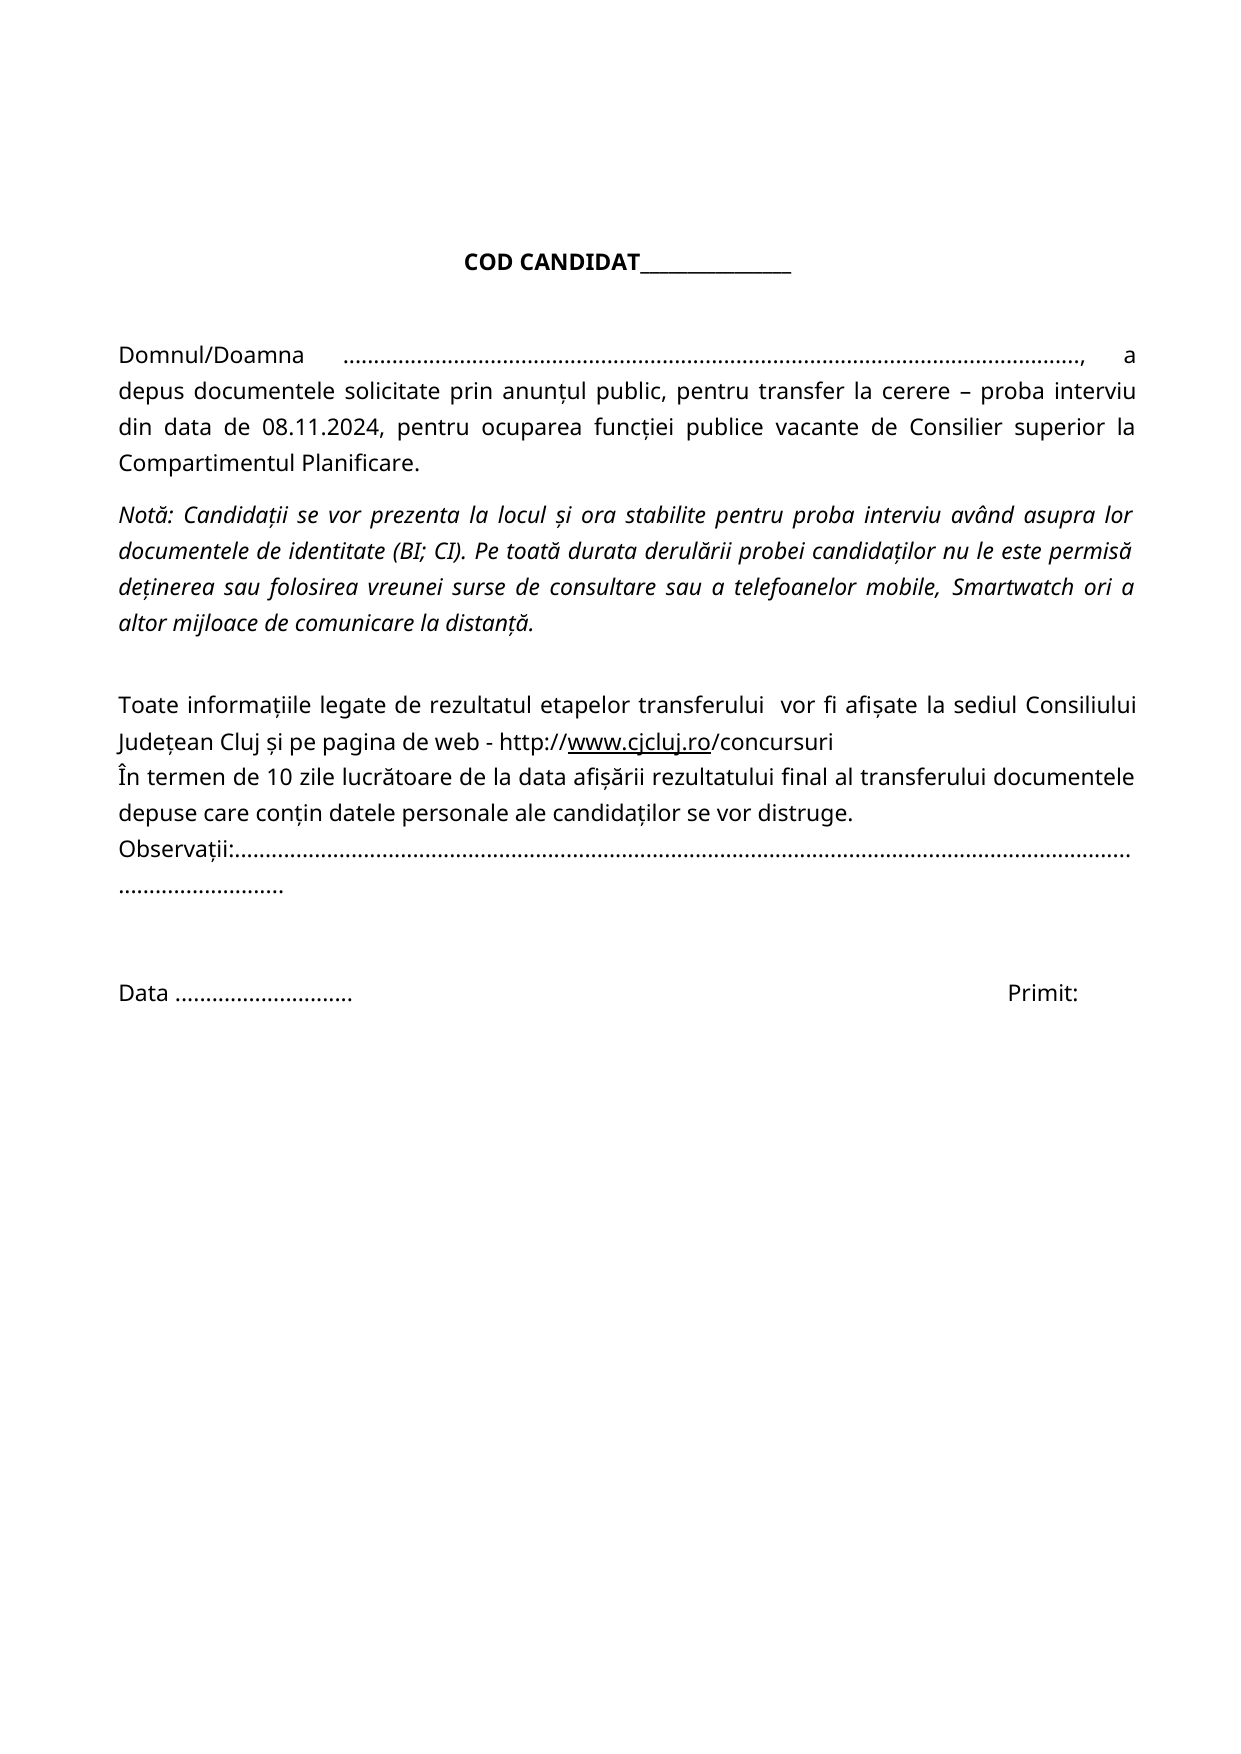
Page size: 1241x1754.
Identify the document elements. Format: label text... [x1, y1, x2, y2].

subtitle Notă: Candidaţii se vor prezenta la locul şi ora stabilite pentru proba interviu având asupra lor documentele de identitate (BI; CI). Pe toată durata derulării probei candidaţilor nu le este permisă deţinerea sau folosirea vreunei surse de consultare sau a telefoanelor mobile, Smartwatch ori a altor mijloace de comunicare la distanţă. [118, 499, 1137, 638]
text Toate informaţiile legate de rezultatul etapelor transferului vor fi afişate la sediul Consiliului Judeţean Cluj şi pe pagina de web - http://www.cjcluj.ro/concursuri [118, 689, 1137, 757]
text Data ............................. Primit: [118, 977, 1137, 1008]
text În termen de 10 zile lucrătoare de la data afișării rezultatului final al transferului documentele depuse care conțin datele personale ale candidaților se vor distruge. [118, 761, 1137, 828]
text Observaţii:............................................................................................................................................................................. [118, 833, 1137, 900]
text COD CANDIDAT________________ [118, 246, 1137, 277]
text Domnul/Doamna ........................................................................................................................, a depus documentele solicitate prin anunţul public, pentru transfer la cerere – proba interviu din data de 08.11.2024, pentru ocuparea funcției publice vacante de Consilier superior la Compartimentul Planificare. [118, 339, 1137, 478]
